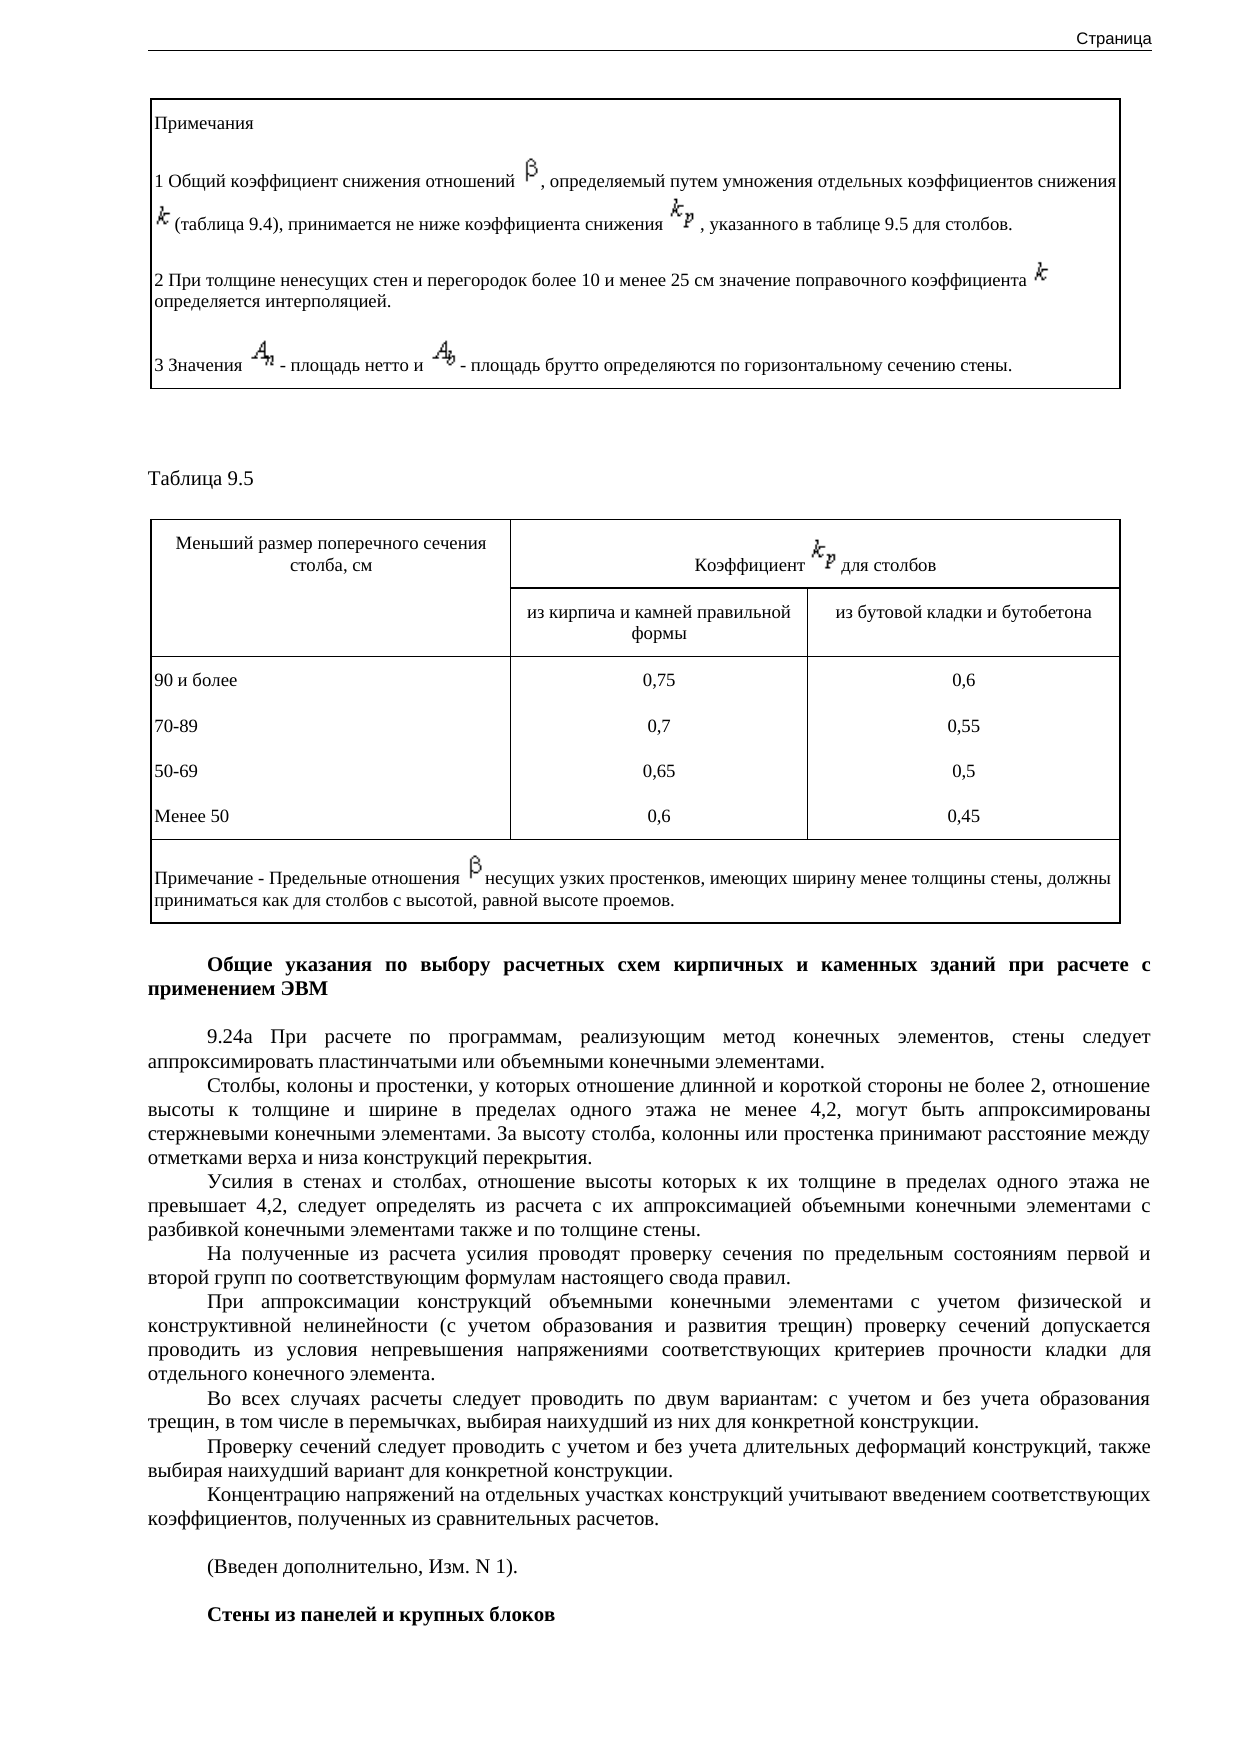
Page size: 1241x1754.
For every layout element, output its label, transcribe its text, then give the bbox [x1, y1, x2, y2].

picture [247, 333, 280, 372]
text При аппроксимации конструкций объемными конечными элементами с учетом физической и конструктивной нелинейности (с учетом образования и развития трещин) проверку сечений допускается проводить из условия непревышения напряжениями соответствующих критериев прочности кладки для отдельного конечного элемента. [148, 1289, 1152, 1385]
text Стены из панелей и крупных блоков [148, 1602, 1152, 1626]
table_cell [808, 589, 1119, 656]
text Проверку сечений следует проводить с учетом и без учета длительных деформаций конструкций, также выбирая наихудший вариант для конкретной конструкции. [148, 1433, 1152, 1482]
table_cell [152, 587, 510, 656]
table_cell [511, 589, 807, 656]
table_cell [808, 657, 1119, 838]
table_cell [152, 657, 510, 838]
text Столбы, колоны и простенки, у которых отношение длинной и короткой стороны не более 2, отношение высоты к толщине и ширине в пределах одного этажа не менее 4,2, могут быть аппроксимированы стержневыми конечными элементами. За высоту столба, колонны или простенка принимают расстояние между отметками верха и низа конструкций перекрытия. [148, 1073, 1152, 1169]
text На полученные из расчета усилия проводят проверку сечения по предельным состояниям первой и второй групп по соответствующим формулам настоящего свода правил. [148, 1241, 1152, 1289]
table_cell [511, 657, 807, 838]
picture [428, 333, 460, 372]
text 9.24а При расчете по программам, реализующим метод конечных элементов, стены следует аппроксимировать пластинчатыми или объемными конечными элементами. [148, 1024, 1152, 1073]
text Общие указания по выбору расчетных схем кирпичных и каменных зданий при расчете с применением ЭВМ [148, 952, 1152, 1000]
text Во всех случаях расчеты следует проводить по двум вариантам: с учетом и без учета образования трещин, в том числе в перемычках, выбирая наихудший из них для конкретной конструкции. [148, 1385, 1152, 1433]
picture [668, 191, 700, 231]
picture [154, 200, 175, 231]
text (Введен дополнительно, Изм. N 1). [148, 1554, 1152, 1578]
text Таблица 9.5 [148, 466, 1152, 490]
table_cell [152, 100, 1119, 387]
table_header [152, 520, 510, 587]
text Усилия в стенах и столбах, отношение высоты которых к их толщине в пределах одного этажа не превышает 4,2, следует определять из расчета с их аппроксимацией объемными конечными элементами с разбивкой конечными элементами также и по толщине стены. [148, 1169, 1152, 1241]
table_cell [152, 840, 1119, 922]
picture [464, 852, 485, 885]
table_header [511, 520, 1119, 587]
picture [810, 532, 842, 572]
picture [1032, 256, 1053, 287]
picture [520, 154, 541, 188]
text Концентрацию напряжений на отдельных участках конструкций учитывают введением соответствующих коэффициентов, полученных из сравнительных расчетов. [148, 1482, 1152, 1530]
